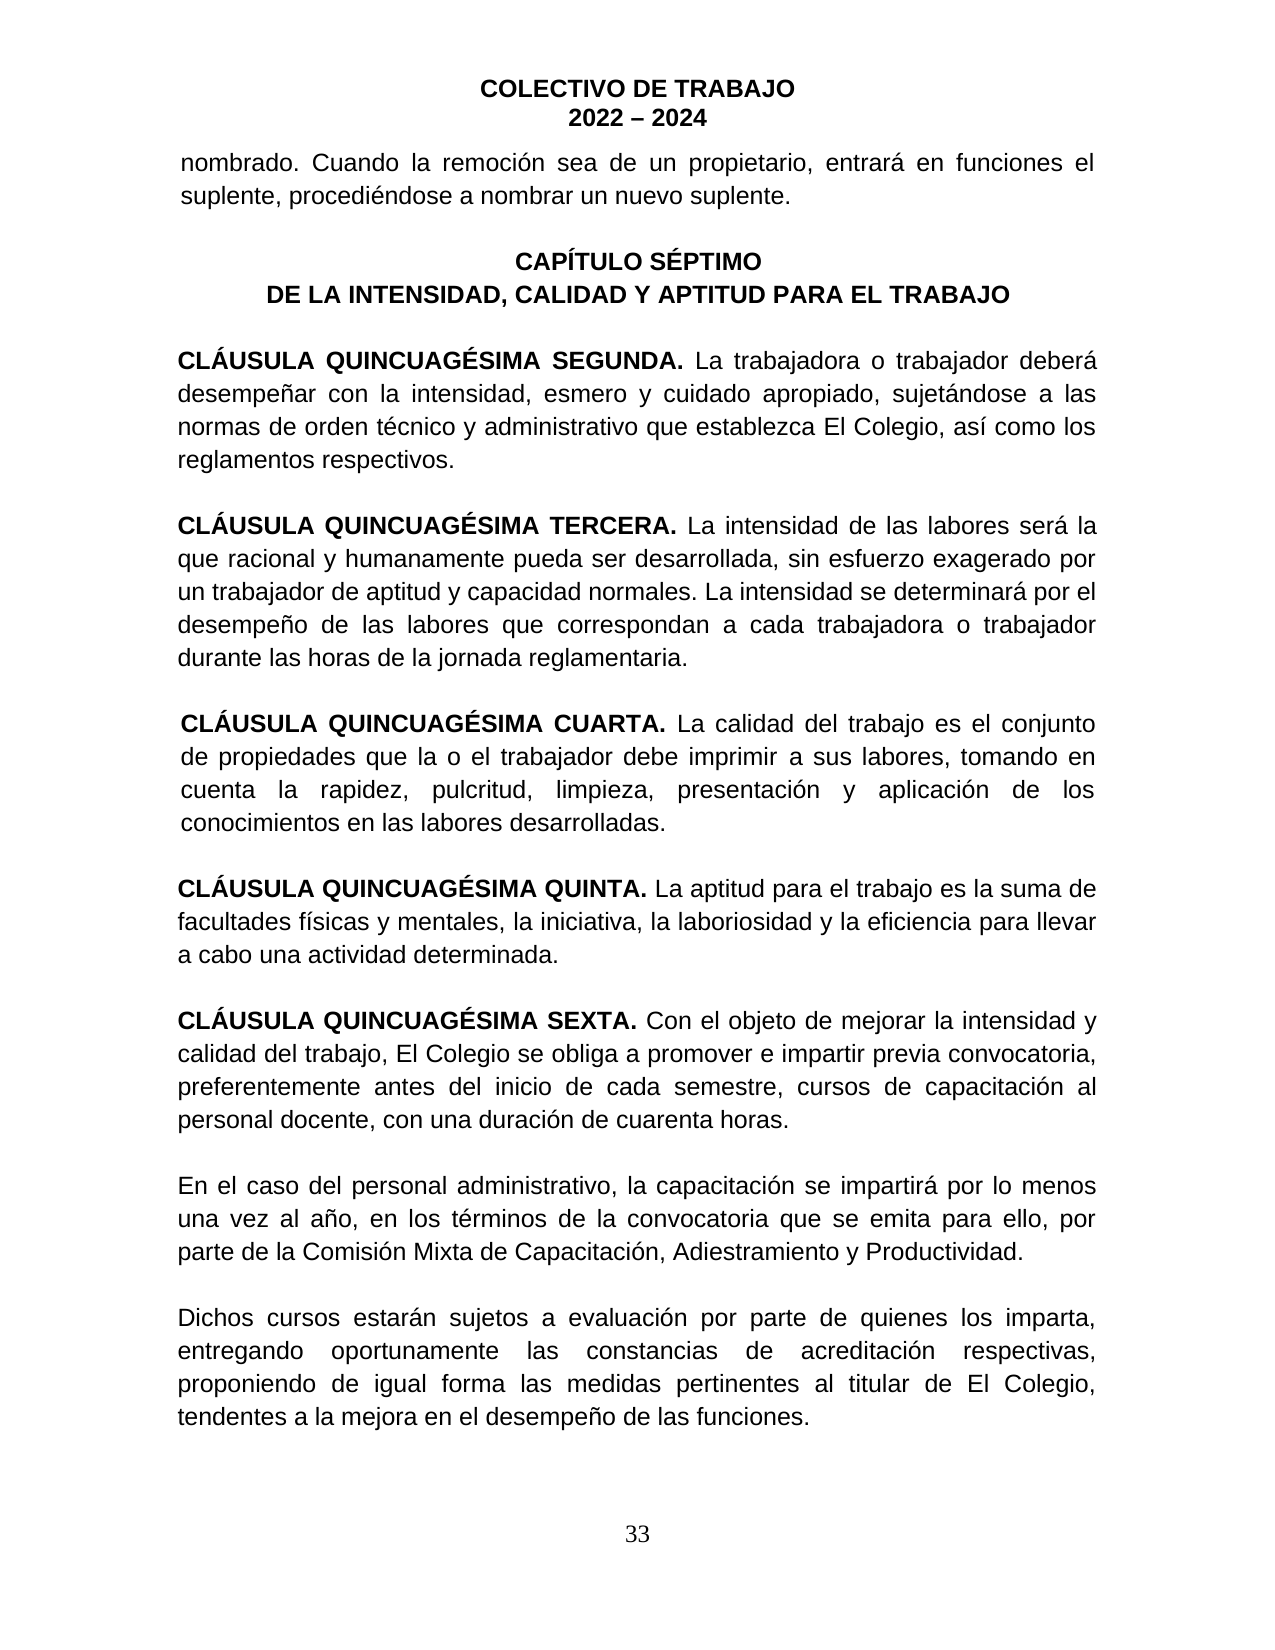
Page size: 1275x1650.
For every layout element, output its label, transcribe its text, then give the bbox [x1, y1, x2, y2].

text CLÁUSULA QUINCUAGÉSIMA SEXTA. Con el objeto de mejorar la intensidad y calidad del trabajo, El Colegio se obliga a promover e impartir previa convocatoria, preferentemente antes del inicio de cada semestre, cursos de capacitación al personal docente, con una duración de cuarenta horas. [177, 1006, 1098, 1134]
text CLÁUSULA QUINCUAGÉSIMA SEGUNDA. La trabajadora o trabajador deberá desempeñar con la intensidad, esmero y cuidado apropiado, sujetándose a las normas de orden técnico y administrativo que establezca El Colegio, así como los reglamentos respectivos. [177, 346, 1098, 473]
text CLÁUSULA QUINCUAGÉSIMA TERCERA. La intensidad de las labores será la que racional y humanamente pueda ser desarrollada, sin esfuerzo exagerado por un trabajador de aptitud y capacidad normales. La intensidad se determinará por el desempeño de las labores que correspondan a cada trabajadora o trabajador durante las horas de la jornada reglamentaria. [177, 511, 1098, 672]
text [180, 148, 1096, 209]
text En el caso del personal administrativo, la capacitación se impartirá por lo menos una vez al año, en los términos de la convocatoria que se emita para ello, por parte de la Comisión Mixta de Capacitación, Adiestramiento y Productividad. [177, 1171, 1098, 1266]
subtitle DE LA INTENSIDAD, CALIDAD Y APTITUD PARA EL TRABAJO [180, 280, 1096, 308]
subtitle CAPÍTULO SÉPTIMO [180, 247, 1096, 275]
text Dichos cursos estarán sujetos a evaluación por parte de quienes los imparta, entregando oportunamente las constancias de acreditación respectivas, proponiendo de igual forma las medidas pertinentes al titular de El Colegio, tendentes a la mejora en el desempeño de las funciones. [177, 1303, 1098, 1431]
text CLÁUSULA QUINCUAGÉSIMA QUINTA. La aptitud para el trabajo es la suma de facultades físicas y mentales, la iniciativa, la laboriosidad y la eficiencia para llevar a cabo una actividad determinada. [177, 874, 1098, 969]
text CLÁUSULA QUINCUAGÉSIMA CUARTA. La calidad del trabajo es el conjunto de propiedades que la o el trabajador debe imprimir a sus labores, tomando en cuenta la rapidez, pulcritud, limpieza, presentación y aplicación de los conocimientos en las labores desarrolladas. [180, 709, 1096, 837]
